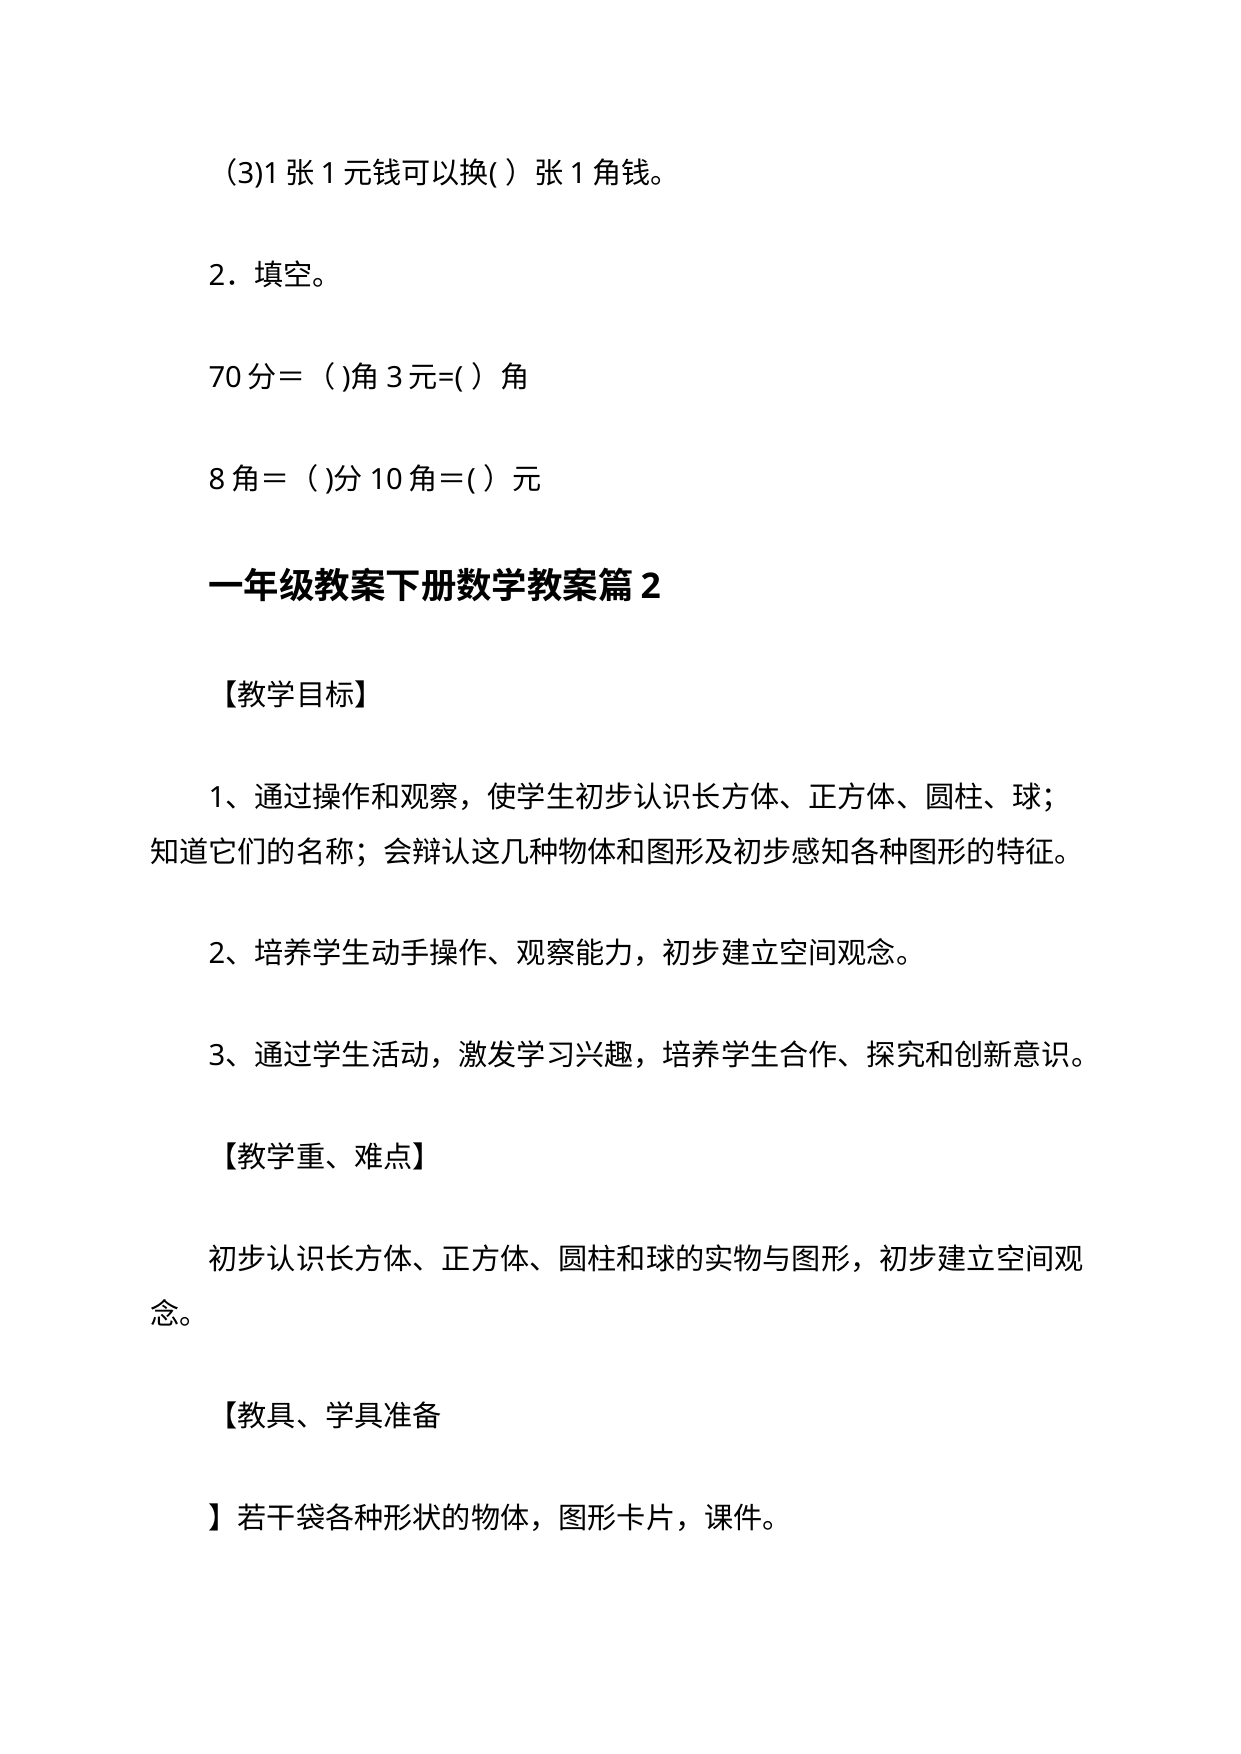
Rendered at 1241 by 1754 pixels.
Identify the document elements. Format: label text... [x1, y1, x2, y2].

text 【教学重、难点】 [150, 1134, 1090, 1176]
text 70分＝（ )角 3元=( ）角 [150, 354, 1090, 396]
text 【教具、学具准备 [150, 1392, 1090, 1435]
text 一年级教案下册数学教案篇2 [150, 558, 1090, 609]
text 【教学目标】 [150, 671, 1090, 714]
text 2．填空。 [150, 252, 1090, 294]
text 1、通过操作和观察，使学生初步认识长方体、正方体、圆柱、球；知道它们的名称；会辩认这几种物体和图形及初步感知各种图形的特征。 [150, 773, 1090, 871]
text 初步认识长方体、正方体、圆柱和球的实物与图形，初步建立空间观念。 [150, 1236, 1090, 1333]
text 】若干袋各种形状的物体，图形卡片，课件。 [150, 1494, 1090, 1536]
text 2、培养学生动手操作、观察能力，初步建立空间观念。 [150, 930, 1090, 972]
text 3、通过学生活动，激发学习兴趣，培养学生合作、探究和创新意识。 [150, 1032, 1090, 1074]
text （3)1张1元钱可以换( ）张1角钱。 [150, 150, 1090, 192]
text 8角＝（ )分 10角＝( ）元 [150, 456, 1090, 498]
